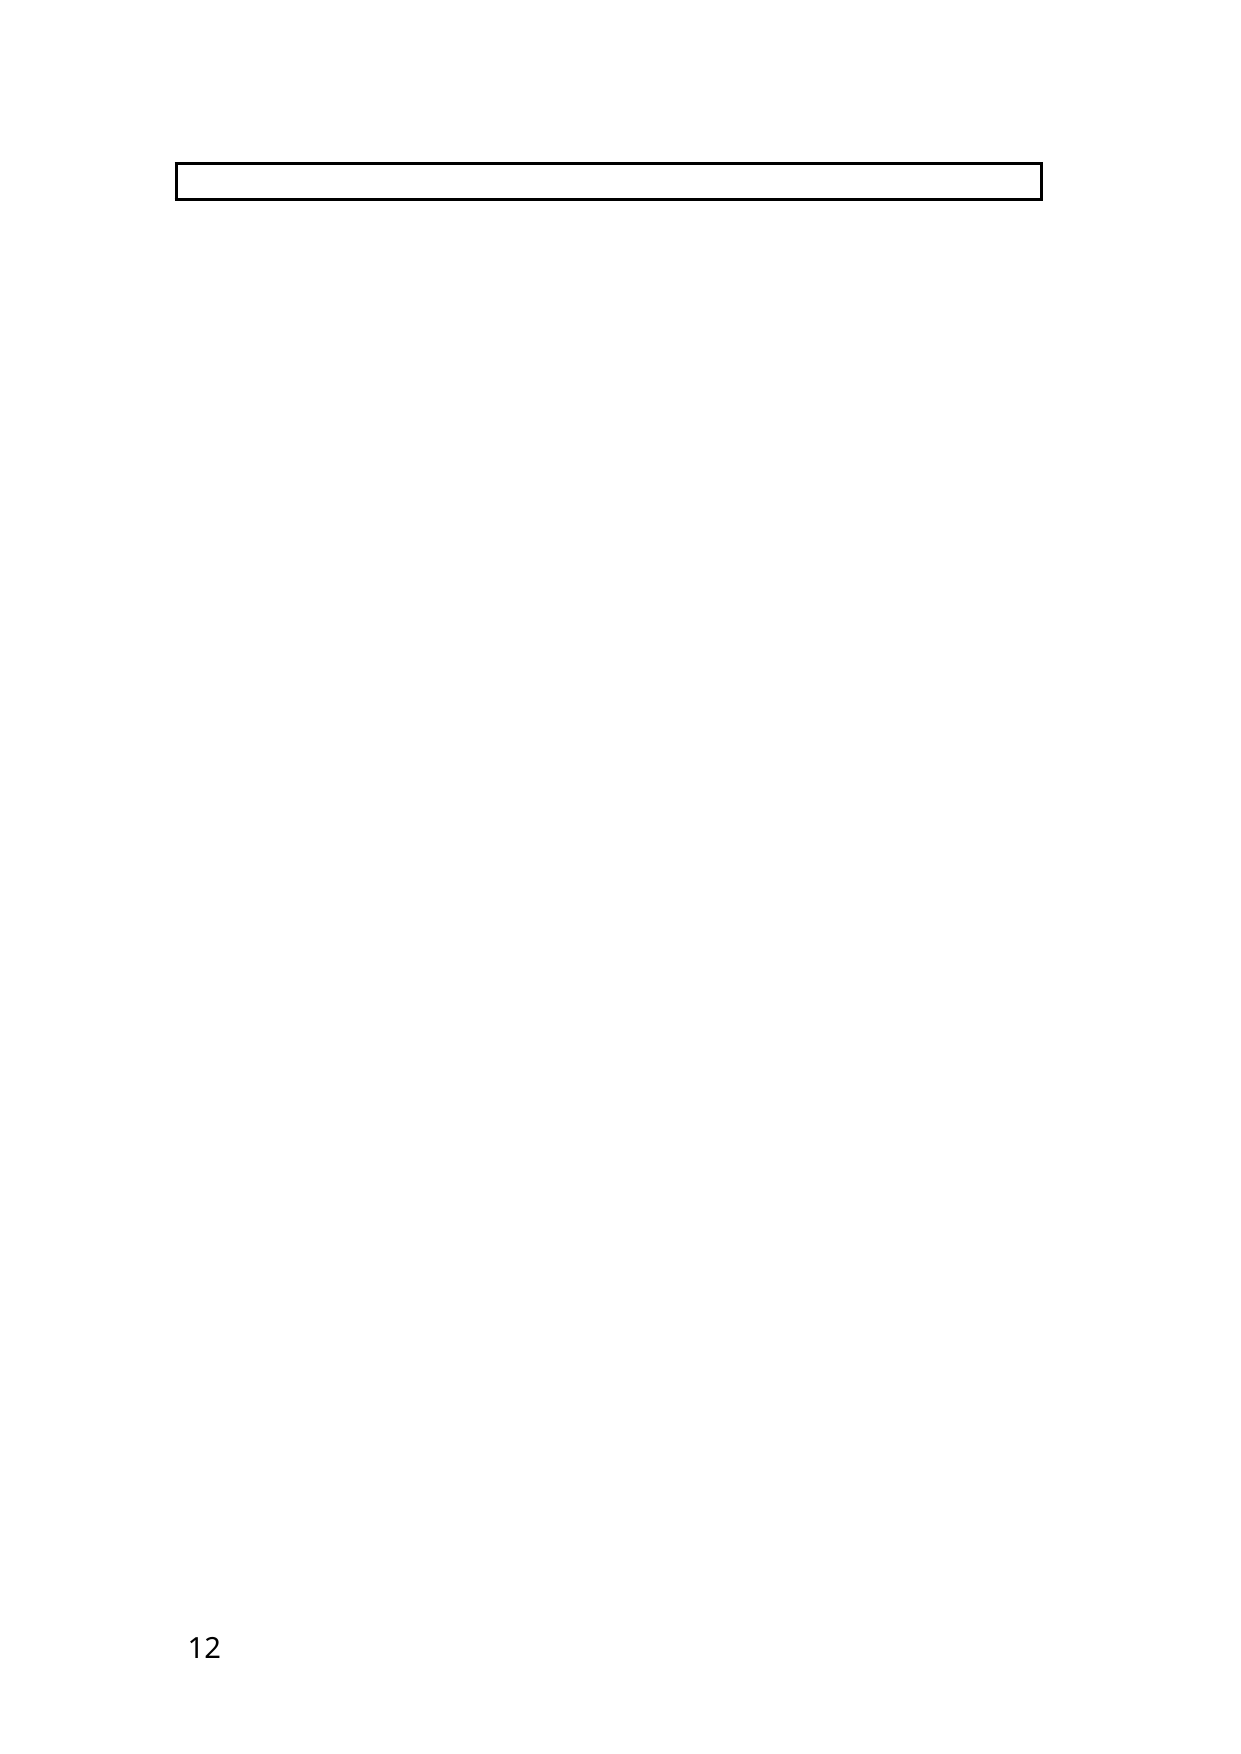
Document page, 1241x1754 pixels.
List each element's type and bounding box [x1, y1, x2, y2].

table_header [178, 165, 1040, 198]
